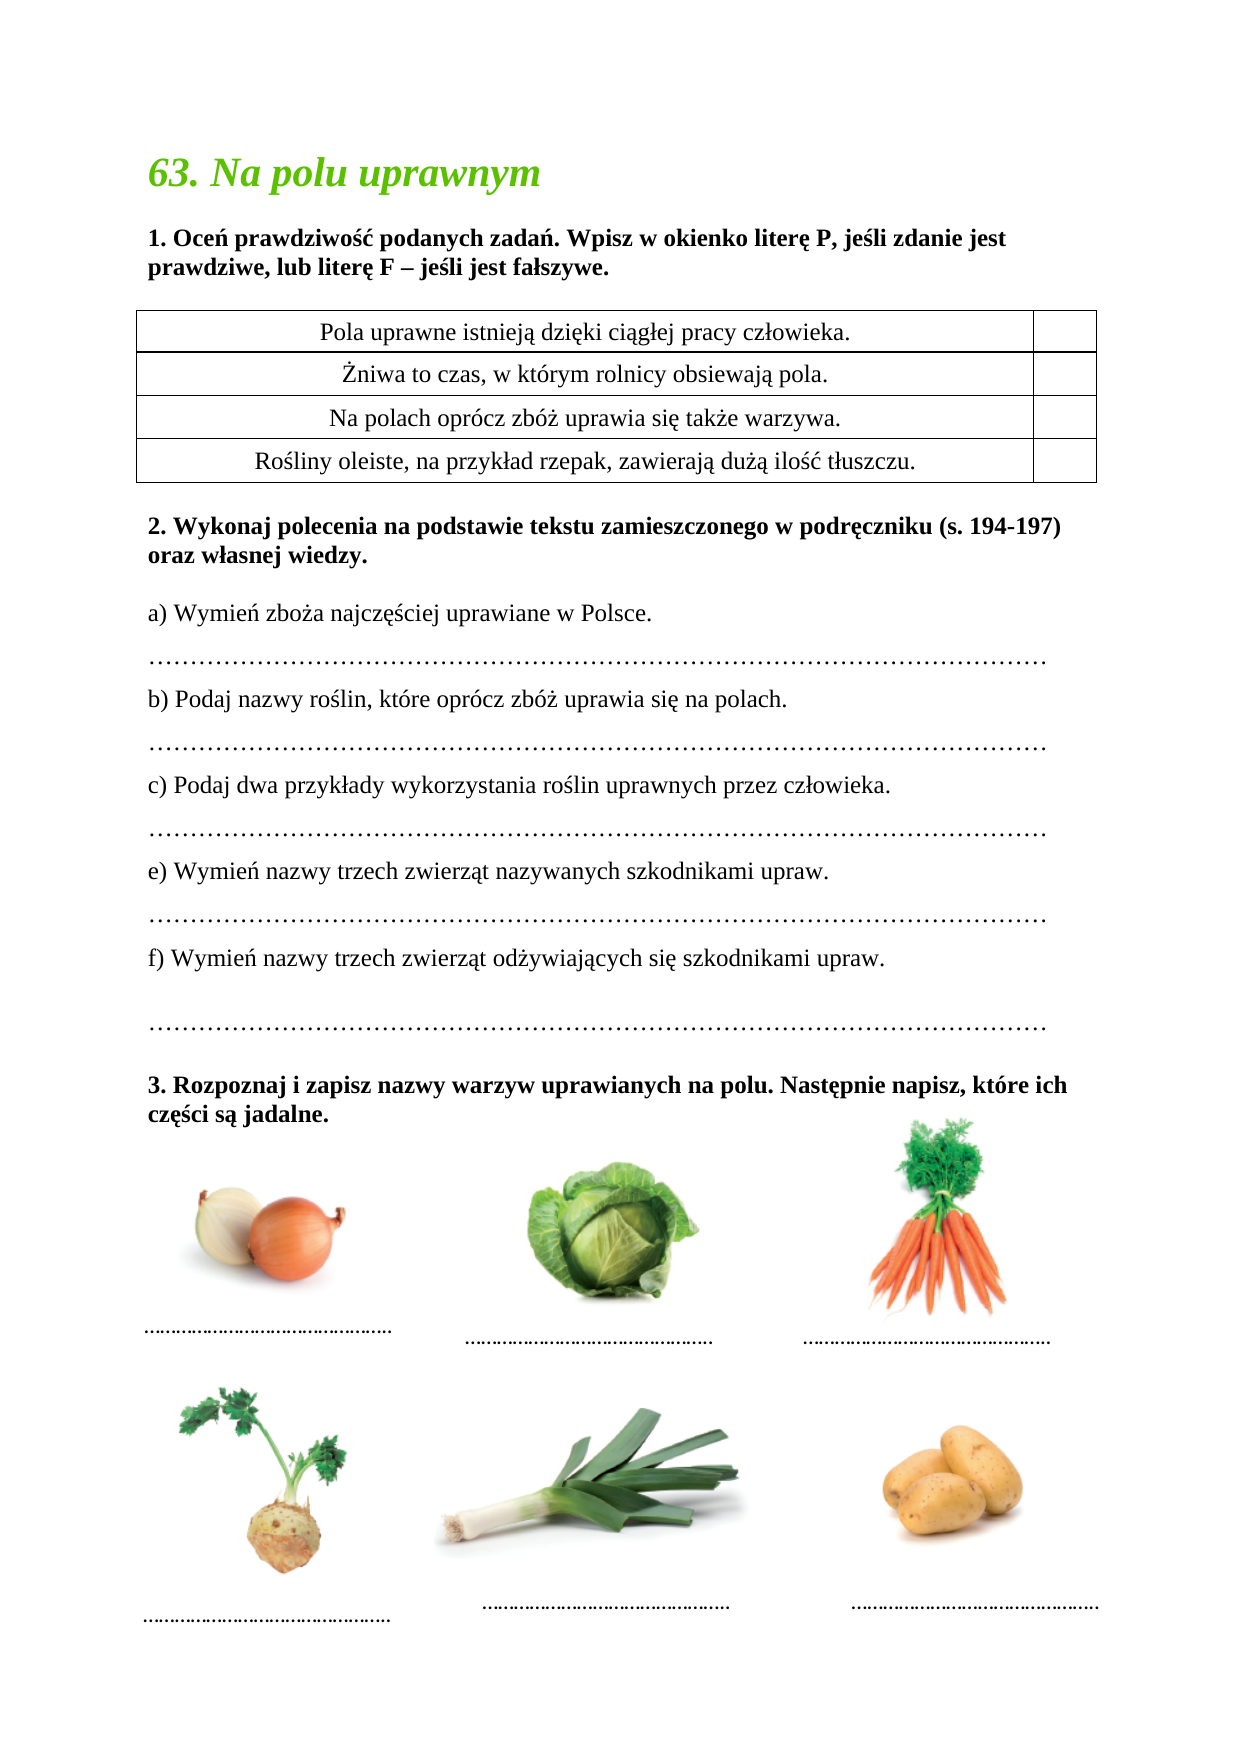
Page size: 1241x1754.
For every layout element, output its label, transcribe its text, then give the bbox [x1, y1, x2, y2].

text ……………………………………………………………………………………………… [148, 813, 1093, 842]
text a) Wymień zboża najczęściej uprawiane w Polsce. ……………………………………………………………………………………………… [148, 598, 1093, 669]
picture [506, 1156, 711, 1315]
picture [122, 1135, 389, 1314]
table_cell [1034, 439, 1096, 482]
text c) Podaj dwa przykłady wykorzystania roślin uprawnych przez człowieka. [148, 770, 1093, 799]
picture [157, 1379, 368, 1593]
picture [849, 1117, 1035, 1335]
table_header [1034, 311, 1096, 351]
text b) Podaj nazwy roślin, które oprócz zbóż uprawia się na polach. [148, 684, 1093, 713]
picture [868, 1413, 1051, 1560]
table_cell Żniwa to czas, w którym rolnicy obsiewają pola. [137, 353, 1033, 395]
text f) Wymień nazwy trzech zwierząt odżywiających się szkodnikami upraw. [148, 943, 1093, 971]
table_cell Na polach oprócz zbóż uprawia się także warzywa. [137, 396, 1033, 438]
text ……………………………………………………………………………………………… [148, 1007, 1093, 1035]
text 1. Oceń prawdziwość podanych zadań. Wpisz w okienko literę P, jeśli zdanie jest prawdziwe, lub literę F – jeśli jest fałszywe. [148, 223, 1093, 281]
text e) Wymień nazwy trzech zwierząt nazywanych szkodnikami upraw. [148, 856, 1093, 885]
table_header Pola uprawne istnieją dzięki ciągłej pracy człowieka. [137, 311, 1033, 351]
text ……………………………………………………………………………………………… [148, 727, 1093, 756]
text ……………………………………………………………………………………………… [148, 899, 1093, 928]
table_cell Rośliny oleiste, na przykład rzepak, zawierają dużą ilość tłuszczu. [137, 439, 1033, 482]
text 2. Wykonaj polecenia na podstawie tekstu zamieszczonego w podręczniku (s. 194-197) oraz własnej wiedzy. [148, 511, 1093, 569]
text 3. Rozpoznaj i zapisz nazwy warzyw uprawianych na polu. Następnie napisz, które ich części są jadalne. [148, 1071, 1093, 1128]
picture [434, 1394, 750, 1560]
table_cell [1034, 353, 1096, 395]
text 63. Na polu uprawnym [148, 148, 1093, 196]
table_cell [1034, 396, 1096, 438]
